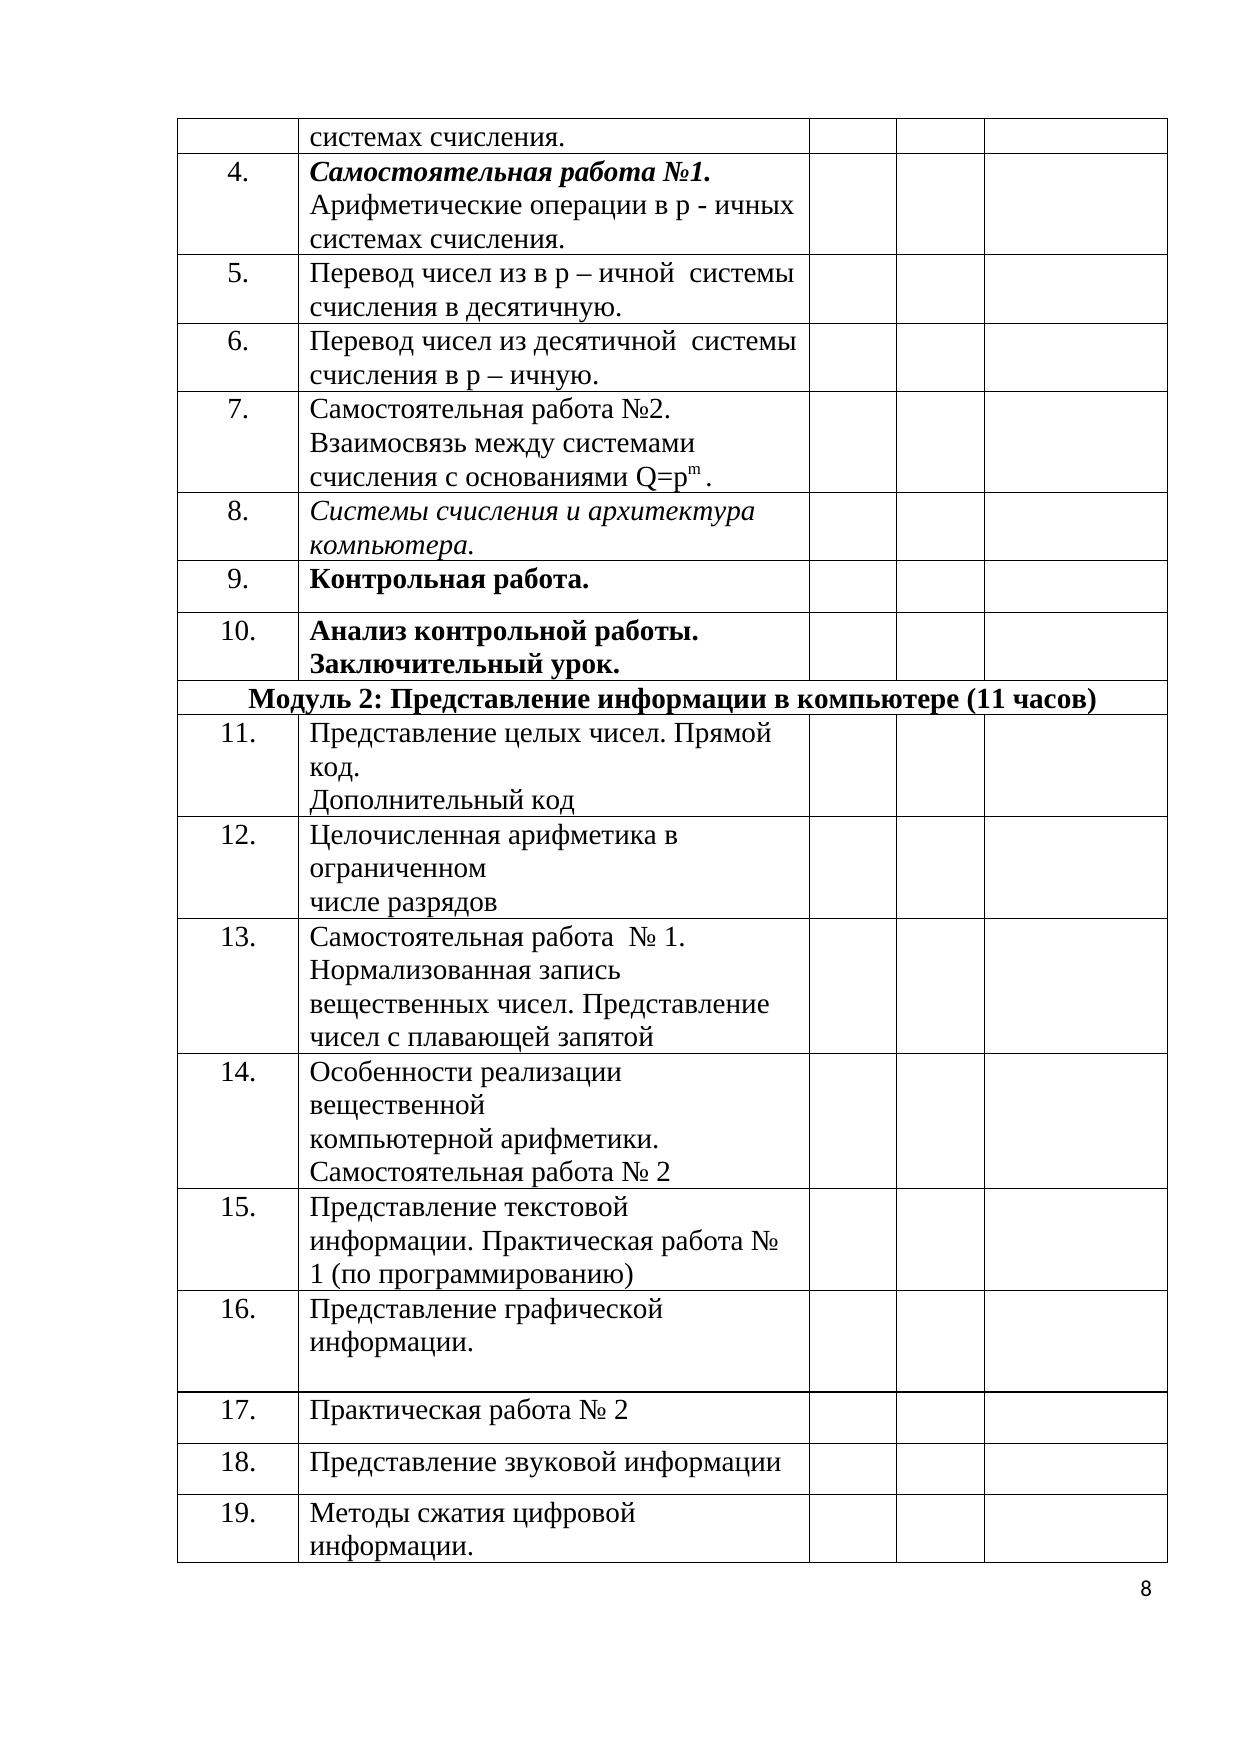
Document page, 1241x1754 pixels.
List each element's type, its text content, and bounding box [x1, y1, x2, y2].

table_cell [810, 1393, 896, 1443]
table_cell [897, 392, 984, 492]
table_cell [178, 1444, 298, 1494]
table_cell [178, 1054, 298, 1188]
table_cell [985, 392, 1167, 492]
table_cell Контрольная работа. [299, 561, 809, 612]
table_cell [810, 817, 896, 918]
table_cell [985, 1495, 1167, 1562]
table_cell [985, 1444, 1167, 1494]
table_cell [897, 119, 984, 153]
table_cell [985, 324, 1167, 391]
table_cell [810, 1444, 896, 1494]
table_cell [178, 561, 298, 612]
table_cell [810, 119, 896, 153]
table_cell [985, 561, 1167, 612]
table_cell [810, 919, 896, 1053]
table_cell [178, 1189, 298, 1290]
table_cell Представление целых чисел. Прямой код. Дополнительный код [299, 715, 809, 816]
table_cell [897, 324, 984, 391]
table_cell [178, 324, 298, 391]
table_cell [897, 1444, 984, 1494]
table_cell [897, 1495, 984, 1562]
table_cell [810, 1054, 896, 1188]
table_cell Самостоятельная работа №2. Взаимосвязь между системами счисления с основаниями Q=pm . [299, 392, 809, 492]
table_cell [810, 613, 896, 680]
table_cell Представление звуковой информации [299, 1444, 809, 1494]
table_cell [897, 817, 984, 918]
table_cell Самостоятельная работа № 1. Нормализованная запись вещественных чисел. Представление чисел с плавающей запятой [299, 919, 809, 1053]
table_cell [985, 1189, 1167, 1290]
table_cell [985, 154, 1167, 254]
table_cell Представление графической информации. [299, 1291, 809, 1391]
table_cell Анализ контрольной работы. Заключительный урок. [299, 613, 809, 680]
table_cell [810, 392, 896, 492]
table_cell Модуль 2: Представление информации в компьютере (11 часов) [178, 681, 1167, 714]
table_cell [985, 1291, 1167, 1391]
table_cell [810, 1291, 896, 1391]
table_cell Системы счисления и архитектура компьютера. [299, 493, 809, 560]
table_cell Целочисленная арифметика в ограниченном числе разрядов [299, 817, 809, 918]
table_cell [178, 119, 298, 153]
table_cell [178, 392, 298, 492]
table_cell [178, 1495, 298, 1562]
table_cell [985, 919, 1167, 1053]
table_cell [985, 613, 1167, 680]
table_cell Представление текстовой информации. Практическая работа № 1 (по программированию) [299, 1189, 809, 1290]
table_cell [985, 493, 1167, 560]
table_cell [810, 154, 896, 254]
table_cell Перевод чисел из десятичной системы счисления в р – ичную. [299, 324, 809, 391]
table_cell [985, 715, 1167, 816]
table_cell [810, 324, 896, 391]
table_cell [178, 613, 298, 680]
table_cell [985, 1393, 1167, 1443]
table_cell [985, 119, 1167, 153]
table_cell Самостоятельная работа №1. Арифметические операции в р - ичных системах счисления. [299, 154, 809, 254]
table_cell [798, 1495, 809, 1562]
table_cell [897, 255, 984, 322]
table_cell [810, 493, 896, 560]
table_cell [897, 1054, 984, 1188]
table_cell [897, 493, 984, 560]
table_cell [985, 255, 1167, 322]
table_cell [897, 1189, 984, 1290]
table_cell [178, 817, 298, 918]
table_cell [178, 255, 298, 322]
table_cell [810, 255, 896, 322]
table_cell [178, 1393, 298, 1443]
table_cell [810, 561, 896, 612]
table_cell [897, 154, 984, 254]
table_cell Перевод чисел из в р – ичной системы счисления в десятичную. [299, 255, 809, 322]
table_cell [897, 561, 984, 612]
table_cell [810, 715, 896, 816]
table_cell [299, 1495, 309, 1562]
table_cell [897, 1393, 984, 1443]
table_cell [897, 715, 984, 816]
table_cell [810, 1495, 896, 1562]
table_cell [178, 154, 298, 254]
table_cell [178, 919, 298, 1053]
table_cell [985, 817, 1167, 918]
table_cell Практическая работа № 2 [299, 1393, 809, 1443]
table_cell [299, 119, 809, 153]
table_cell [810, 1189, 896, 1290]
table_cell [897, 613, 984, 680]
table_cell [178, 715, 298, 816]
table_cell [897, 1291, 984, 1391]
table_cell [178, 1291, 298, 1391]
table_cell Особенности реализации вещественной компьютерной арифметики. Самостоятельная работа № 2 [299, 1054, 809, 1188]
table_cell [178, 493, 298, 560]
table_cell [985, 1054, 1167, 1188]
table_cell [897, 919, 984, 1053]
